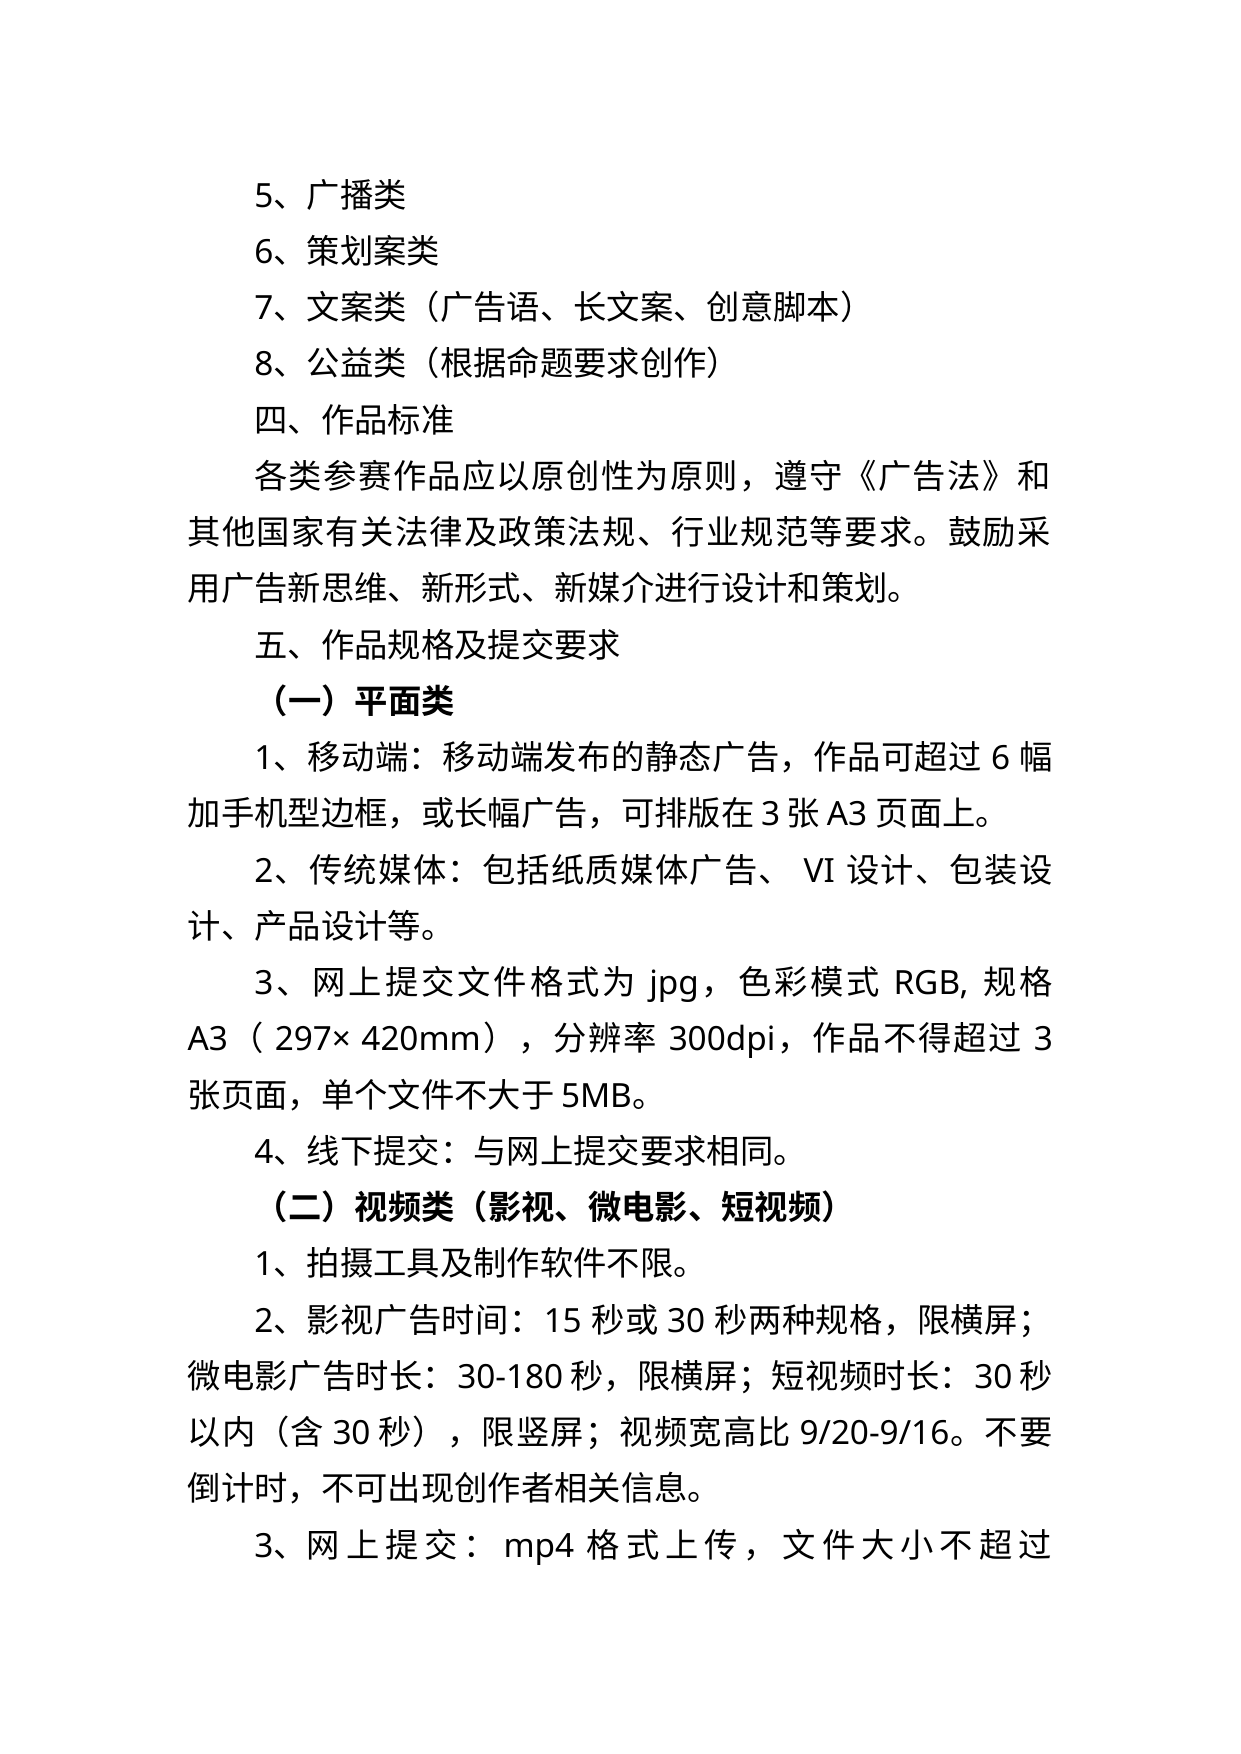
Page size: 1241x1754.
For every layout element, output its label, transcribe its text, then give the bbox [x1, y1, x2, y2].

text 3、网上提交文件格式为 jpg，色彩模式 RGB, 规格 A3（ 297× 420mm），分辨率 300dpi，作品不得超过 3 张页面，单个文件不大于5MB。 [187, 949, 1053, 1118]
text （二）视频类（影视、微电影、短视频） [187, 1174, 1053, 1231]
text 6、策划案类 [187, 218, 1053, 274]
list 影视广告时间：15 秒或 30 秒两种规格，限横屏；微电影广告时长：30-180秒，限横屏；短视频时长：30秒以内（含30秒），限竖屏；视频宽高比9/20-9/16。不要倒计时，不可出现创作者相关信息。 [187, 1287, 1053, 1512]
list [187, 1512, 1053, 1568]
text 四、作品标准 [187, 387, 1053, 443]
text （一）平面类 [187, 668, 1053, 724]
text 1、拍摄工具及制作软件不限。 [187, 1231, 1053, 1287]
text 五、作品规格及提交要求 [187, 612, 1053, 668]
text 7、文案类（广告语、长文案、创意脚本） [187, 274, 1053, 331]
text 4、线下提交：与网上提交要求相同。 [187, 1118, 1053, 1174]
text 2、传统媒体：包括纸质媒体广告、 VI 设计、包装设计、产品设计等。 [187, 837, 1053, 949]
text 5、广播类 [187, 162, 1053, 218]
text 1、移动端：移动端发布的静态广告，作品可超过 6 幅加手机型边框，或长幅广告，可排版在3张A3 页面上。 [187, 724, 1053, 837]
text 各类参赛作品应以原创性为原则，遵守《广告法》和其他国家有关法律及政策法规、行业规范等要求。鼓励采用广告新思维、新形式、新媒介进行设计和策划。 [187, 443, 1053, 612]
text 8、公益类（根据命题要求创作） [187, 331, 1053, 387]
